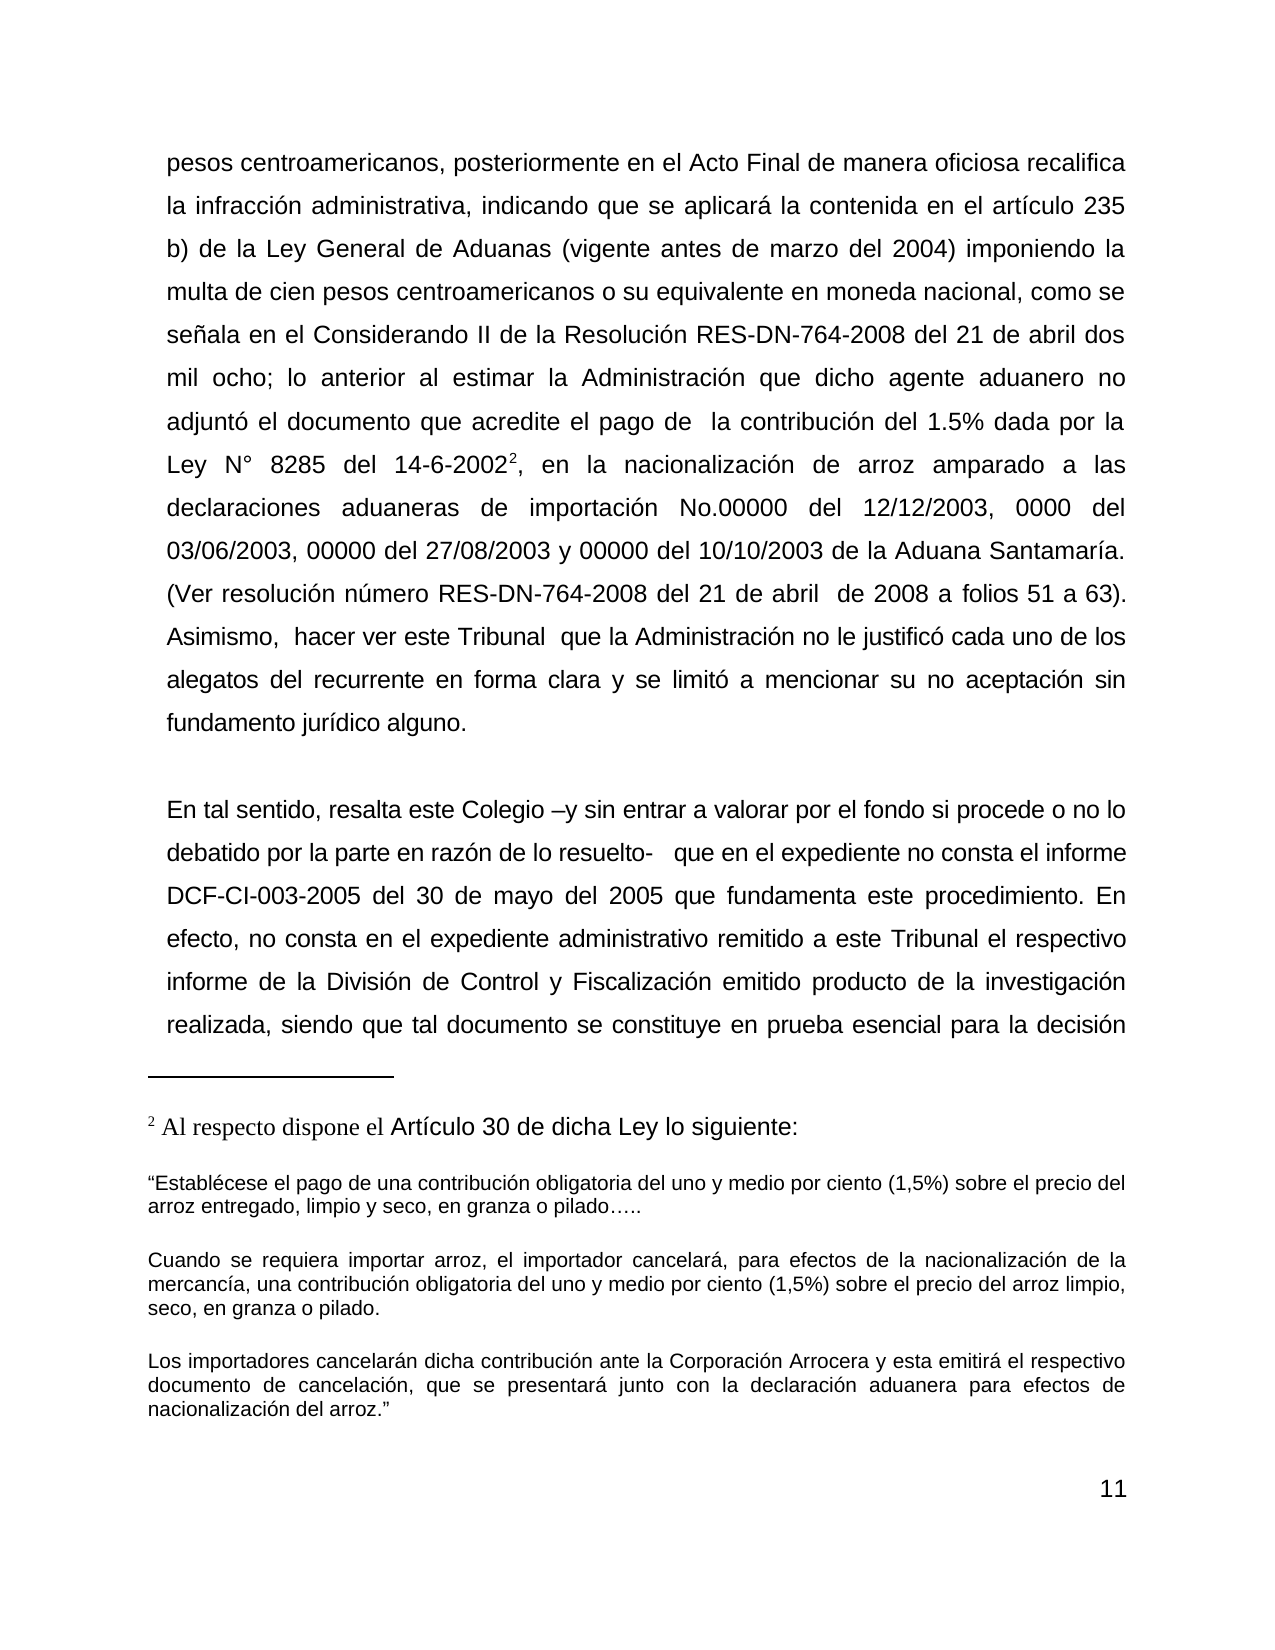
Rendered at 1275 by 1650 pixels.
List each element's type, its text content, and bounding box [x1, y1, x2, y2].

text En tal sentido, resalta este Colegio –y sin entrar a valorar por el fondo si procede o no lo debatido por la parte en razón de lo resuelto- que en el expediente no consta el informe DCF-CI-003-2005 del 30 de mayo del 2005 que fundamenta este procedimiento. En efecto, no consta en el expediente administrativo remitido a este Tribunal el respectivo informe de de Control y Fiscalización emitido producto de la investigación realizada, siendo que tal documento se constituye en prueba esencial para la decisión del asunto, de tal suerte que al estar sustentado o motivado el presente procedimiento sancionatorio en un elemento que no consta en expediente, se violenta flagrantemente el derecho del recurrente, toda vez que se limita el derecho de defensa constituyéndose así un defecto grave del acto administrativo de carácter formal, además de que se impide al Colegiado tener el acceso debido a toda la documentación necesaria para la decisión del caso, por lo que debe declararse la nulidad conforme con el artículo 223 de de Administración Pública. [166, 794, 1127, 1039]
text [166, 148, 1127, 737]
